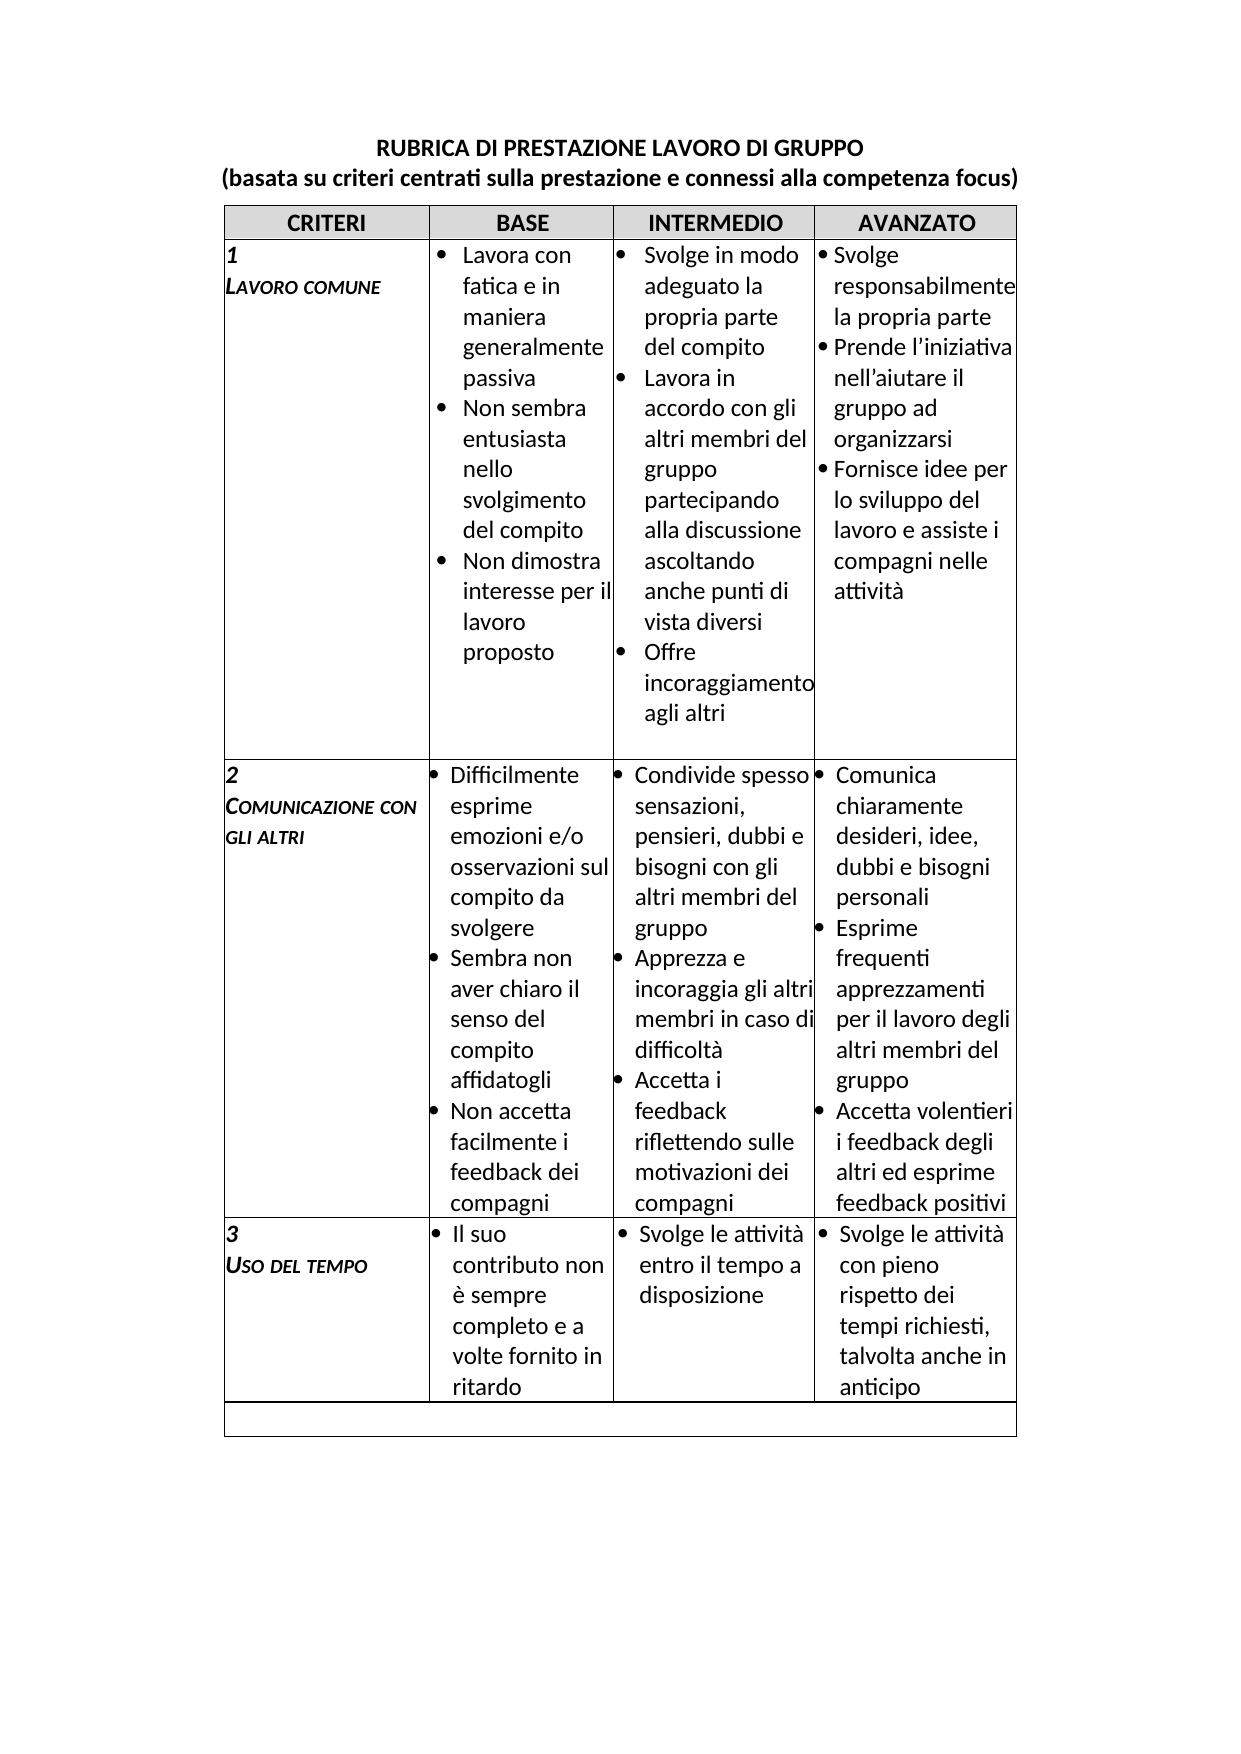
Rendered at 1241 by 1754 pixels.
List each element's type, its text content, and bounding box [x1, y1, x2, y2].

table_cell 3 Uso del tempo [225, 1218, 429, 1401]
table_header AVANZATO [815, 206, 1016, 238]
table_header INTERMEDIO [614, 206, 814, 238]
table_cell Condivide spesso sensazioni, pensieri, dubbi e bisogni con gli altri membri del gruppo Apprezza e incoraggia gli altri membri in caso di difficoltà Accetta i feedback riflettendo sulle motivazioni dei compagni [614, 760, 814, 1217]
table_header CRITERI [225, 206, 429, 238]
text (basata su criteri centrati sulla prestazione e connessi alla competenza focus) [89, 162, 1152, 193]
table_cell Comunica chiaramente desideri, idee, dubbi e bisogni personali Esprime frequenti apprezzamenti per il lavoro degli altri membri del gruppo Accetta volentieri i feedback degli altri ed esprime feedback positivi [815, 760, 1016, 1217]
table_cell 1 Lavoro comune [225, 240, 429, 758]
table_cell [225, 1403, 1016, 1436]
table_cell 2 Comunicazione con gli altri [225, 760, 429, 1217]
table_header BASE [430, 206, 613, 238]
table_cell Il suo contributo non è sempre completo e a volte fornito in ritardo [430, 1218, 613, 1401]
table_cell Svolge responsabilmente la propria parte Prende l’iniziativa nell’aiutare il gruppo ad organizzarsi Fornisce idee per lo sviluppo del lavoro e assiste i compagni nelle attività [815, 240, 1016, 758]
table_cell Svolge le attività entro il tempo a disposizione [614, 1218, 814, 1401]
table_cell Svolge in modo adeguato la propria parte del compito Lavora in accordo con gli altri membri del gruppo partecipando alla discussione ascoltando anche punti di vista diversi Offre incoraggiamento agli altri [614, 240, 814, 758]
table_cell Difficilmente esprime emozioni e/o osservazioni sul compito da svolgere Sembra non aver chiaro il senso del compito affidatogli Non accetta facilmente i feedback dei compagni [430, 760, 613, 1217]
table_cell Svolge le attività con pieno rispetto dei tempi richiesti, talvolta anche in anticipo [815, 1218, 1016, 1401]
table_cell Lavora con fatica e in maniera generalmente passiva Non sembra entusiasta nello svolgimento del compito Non dimostra interesse per il lavoro proposto [430, 240, 613, 758]
text RUBRICA DI PRESTAZIONE LAVORO DI GRUPPO [89, 132, 1152, 162]
